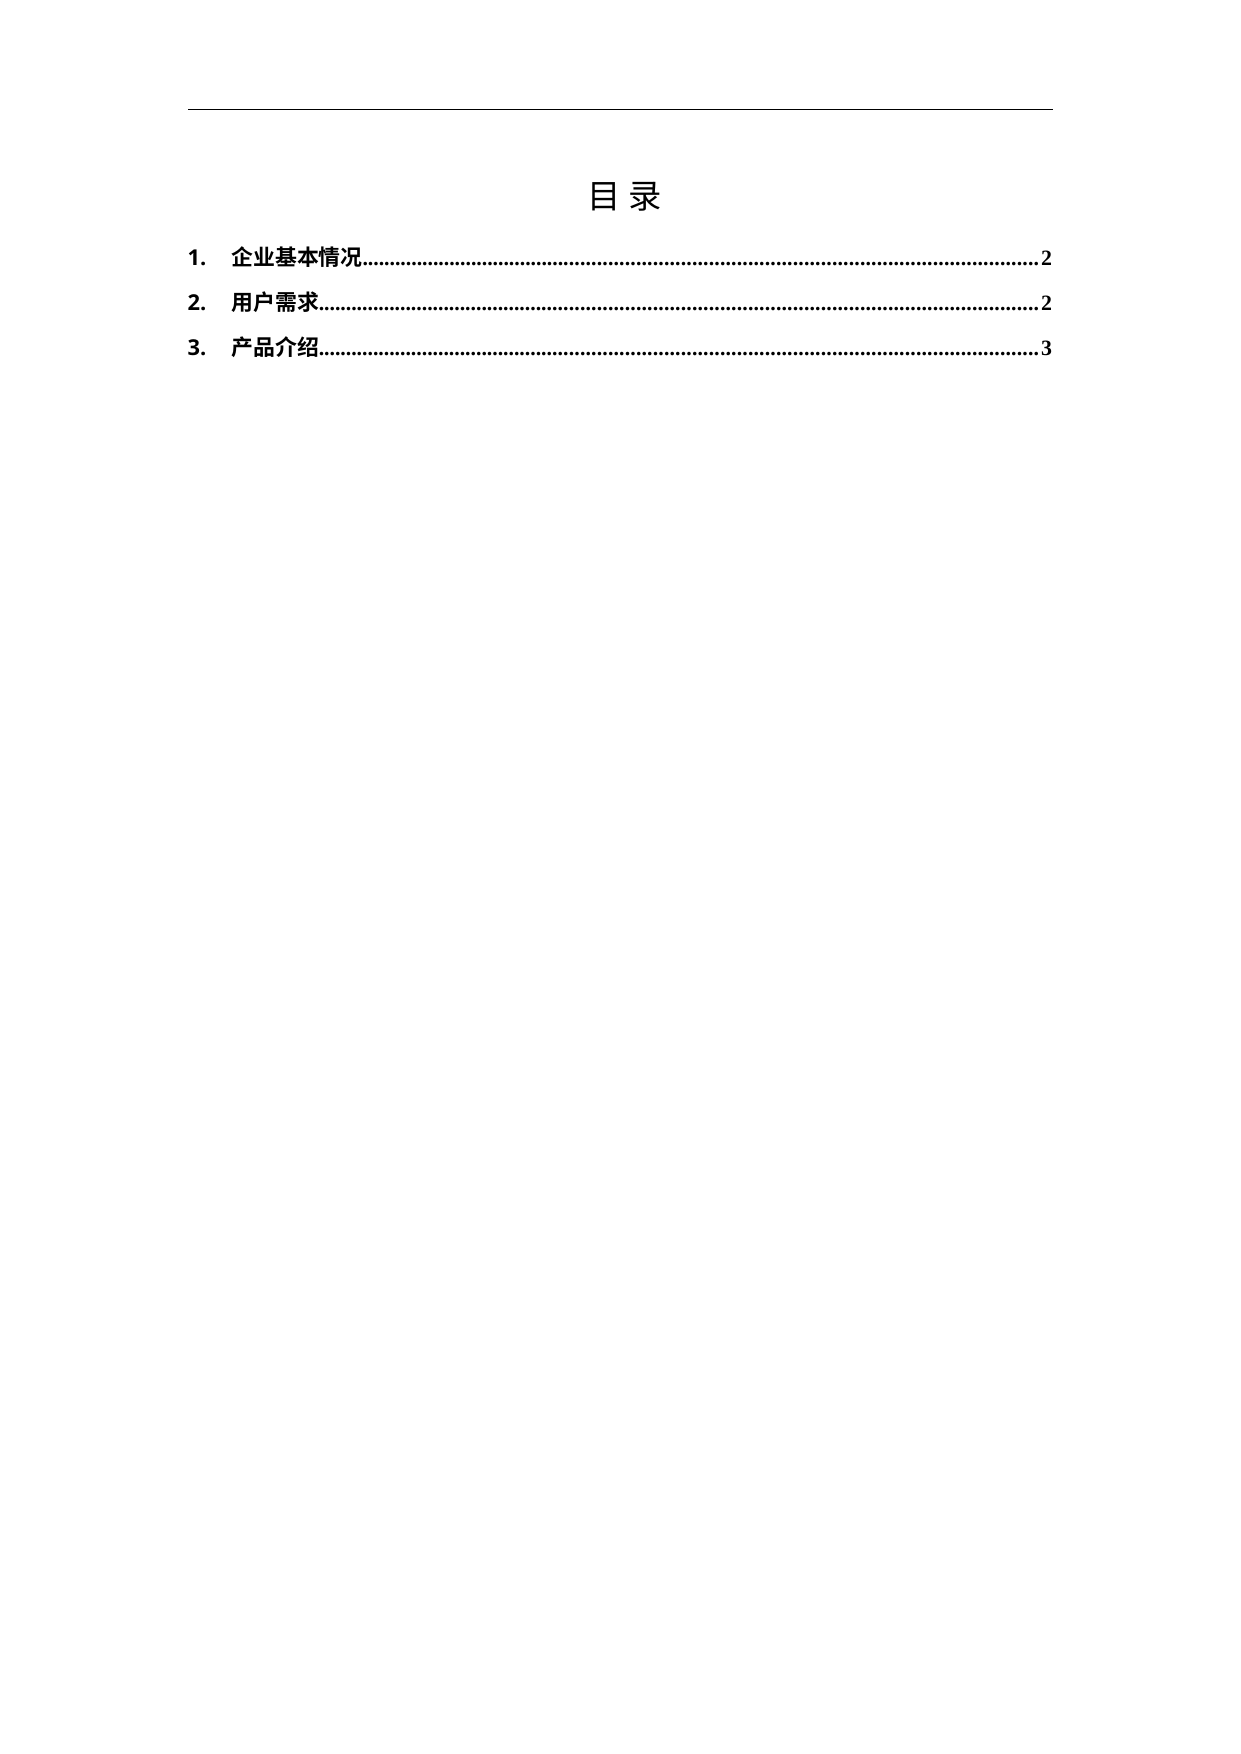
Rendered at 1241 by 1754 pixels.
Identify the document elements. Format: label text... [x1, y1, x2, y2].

text 2. 用户需求 2 [187, 284, 1053, 317]
text 目 录 [187, 162, 1053, 227]
text 1. 企业基本情况 2 [187, 239, 1053, 272]
text 3. 产品介绍 3 [187, 329, 1053, 362]
